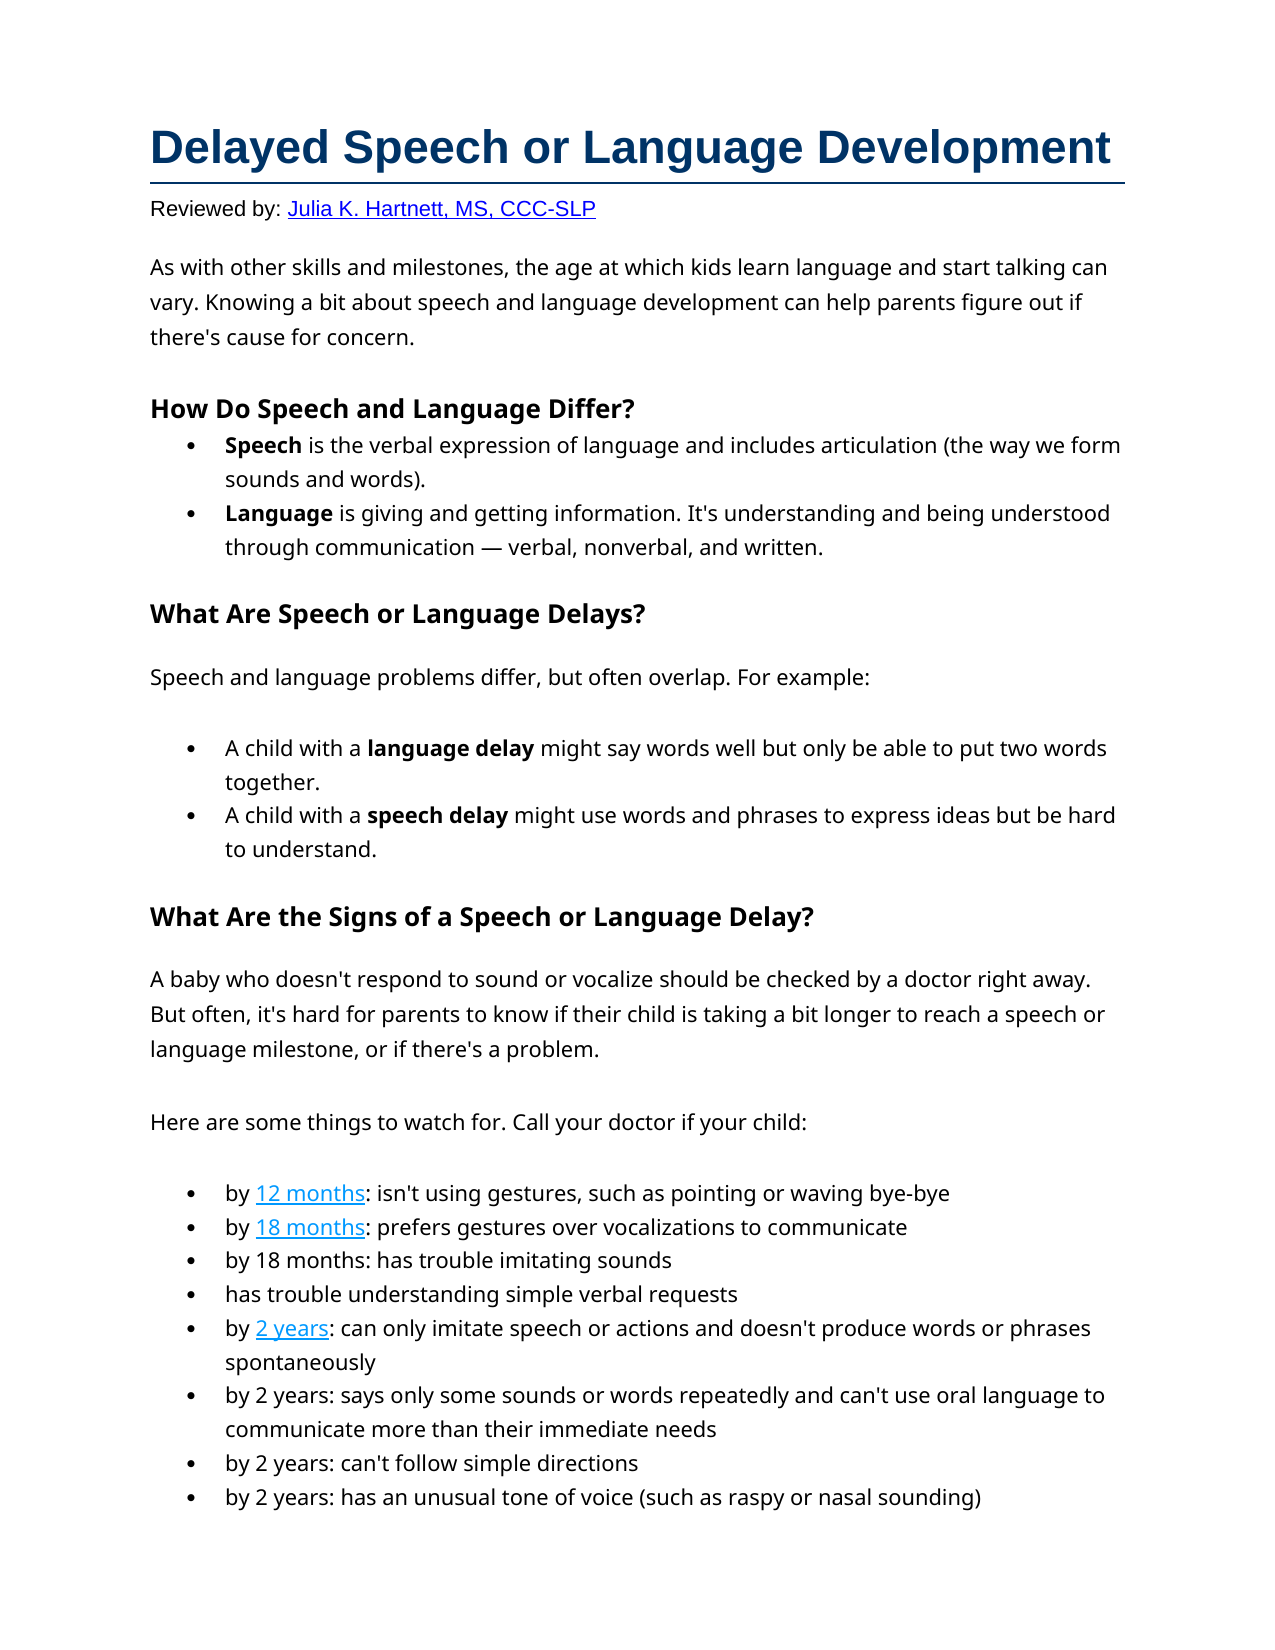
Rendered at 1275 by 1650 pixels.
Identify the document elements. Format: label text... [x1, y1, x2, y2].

list Speech is the verbal expression of language and includes articulation (the way we form sounds and words). [187, 427, 1125, 494]
text What Are Speech or Language Delays? [150, 594, 1125, 632]
list by 18 months: has trouble imitating sounds [187, 1242, 1125, 1275]
list A child with a speech delay might use words and phrases to express ideas but be hard to understand. [187, 797, 1125, 864]
list by 2 years: has an unusual tone of voice (such as raspy or nasal sounding) [187, 1478, 1125, 1512]
list by 2 years: says only some sounds or words repeatedly and can't use oral language to communicate more than their immediate needs [187, 1377, 1125, 1444]
list has trouble understanding simple verbal requests [187, 1275, 1125, 1309]
text Reviewed by: Julia K. Hartnett, MS, CCC-SLP [150, 196, 1125, 222]
text A baby who doesn't respond to sound or vocalize should be checked by a doctor right away. But often, it's hard for parents to know if their child is taking a bit longer to reach a speech or language milestone, or if there's a problem. [150, 959, 1125, 1064]
list by 2 years: can't follow simple directions [187, 1444, 1125, 1478]
text How Do Speech and Language Differ? [150, 389, 1125, 427]
list by 18 months: prefers gestures over vocalizations to communicate [187, 1208, 1125, 1242]
text As with other skills and milestones, the age at which kids learn language and start talking can vary. Knowing a bit about speech and language development can help parents figure out if there's cause for concern. [150, 247, 1125, 352]
text Delayed Speech or Language Development [150, 120, 1125, 182]
text Here are some things to watch for. Call your doctor if your child: [150, 1102, 1125, 1137]
text What Are the Signs of a Speech or Language Delay? [150, 897, 1125, 934]
list by 12 months: isn't using gestures, such as pointing or waving bye-bye [187, 1174, 1125, 1208]
list Language is giving and getting information. It's understanding and being understood through communication — verbal, nonverbal, and written. [187, 494, 1125, 562]
list A child with a language delay might say words well but only be able to put two words together. [187, 729, 1125, 797]
list by 2 years: can only imitate speech or actions and doesn't produce words or phrases spontaneously [187, 1309, 1125, 1377]
text Speech and language problems differ, but often overlap. For example: [150, 657, 1125, 692]
